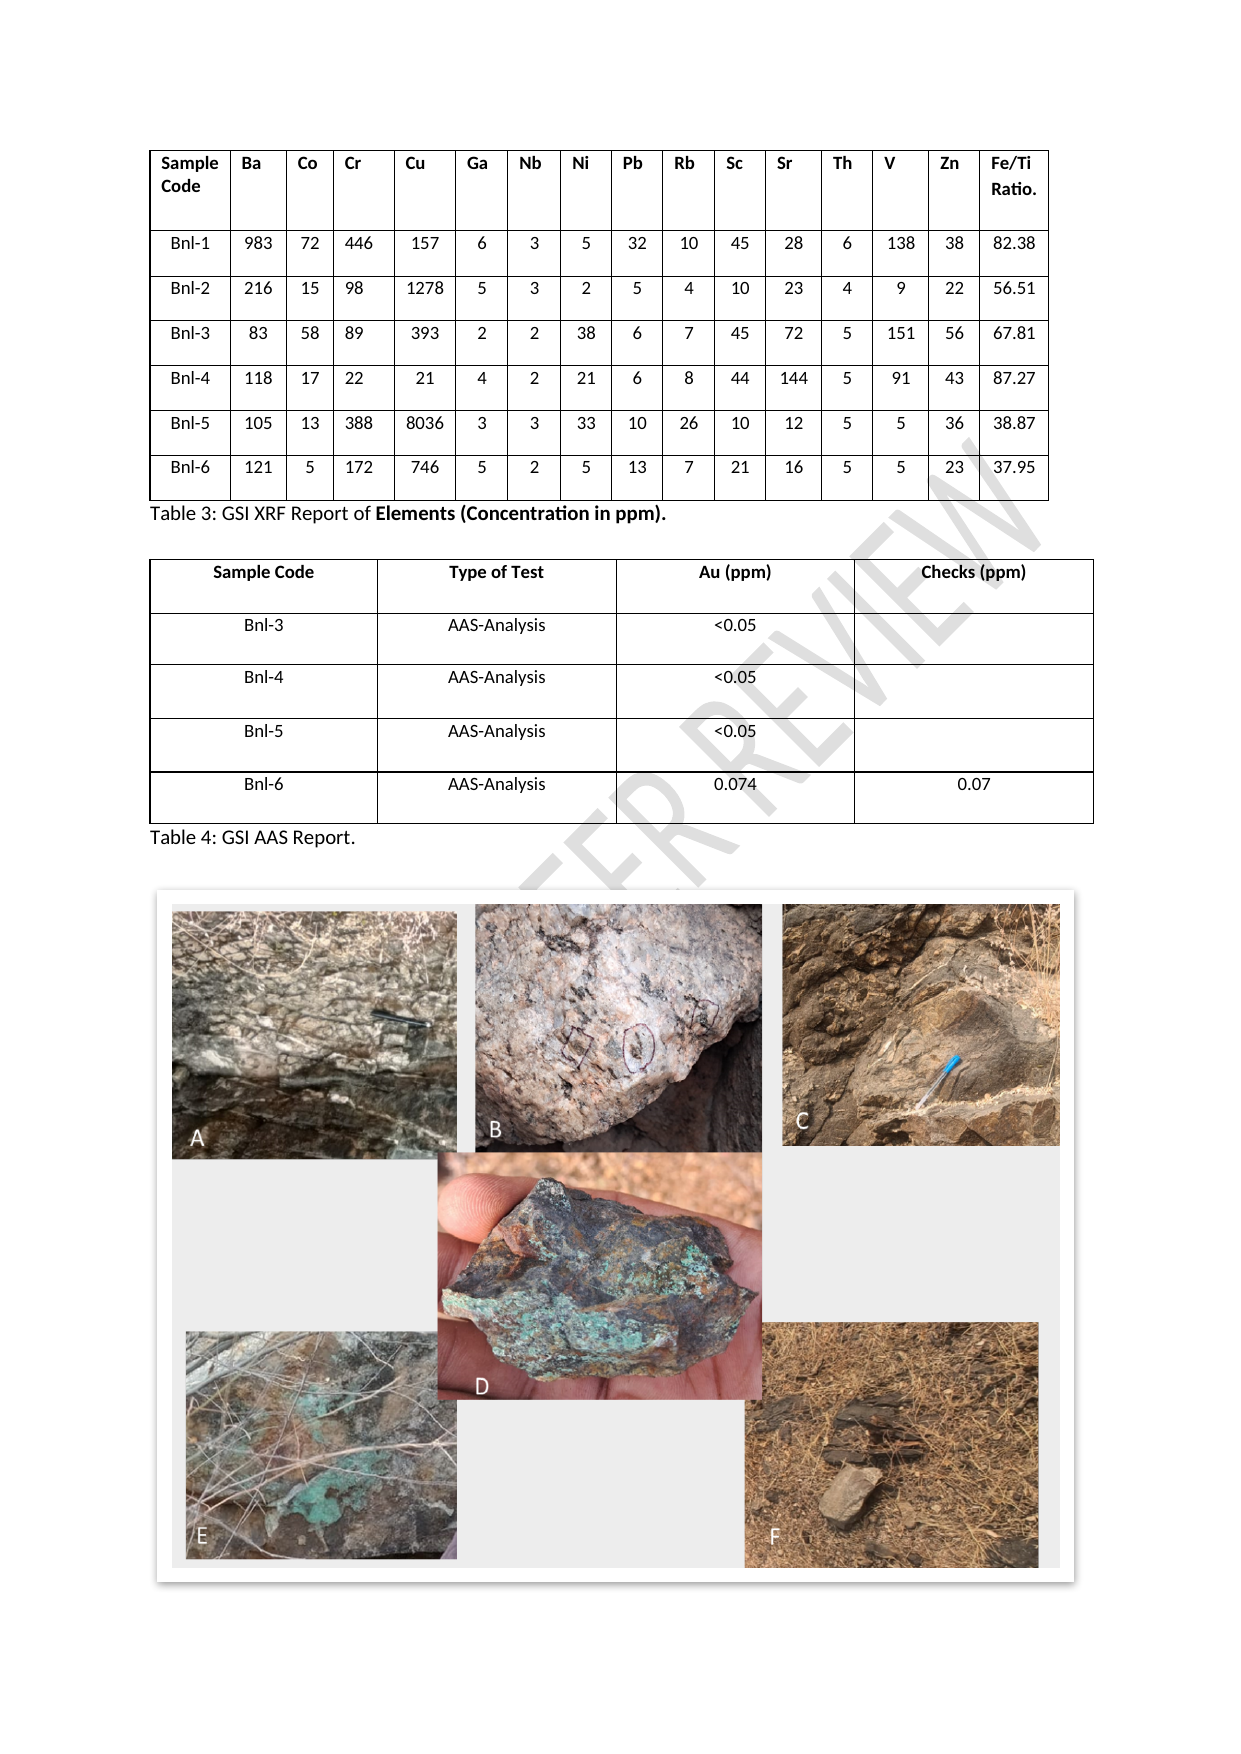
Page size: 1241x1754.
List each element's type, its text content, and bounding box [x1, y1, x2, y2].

table_cell 5 [561, 456, 611, 499]
table_cell 8 [663, 366, 714, 410]
table_cell 98 [334, 277, 394, 320]
table_cell <0.05 [617, 665, 854, 718]
table_cell 746 [395, 456, 455, 499]
table_header Sample Code [151, 151, 230, 230]
table_cell 17 [287, 366, 333, 410]
table_cell 138 [873, 231, 928, 276]
table_cell [855, 719, 1093, 771]
table_cell <0.05 [617, 614, 854, 664]
table_header Ga [456, 151, 507, 230]
table_cell 6 [612, 321, 662, 365]
table_cell Bnl-4 [151, 366, 230, 410]
table_cell 56.51 [980, 277, 1048, 320]
table_cell 37.95 [980, 456, 1048, 499]
table_cell 4 [456, 366, 507, 410]
table_cell 10 [612, 411, 662, 455]
table_header Sr [766, 151, 821, 230]
table_cell 5 [561, 231, 611, 276]
table_cell 144 [766, 366, 821, 410]
table_cell 3 [508, 277, 560, 320]
table_cell 72 [287, 231, 333, 276]
table_cell Bnl-5 [151, 719, 377, 771]
table_cell 28 [766, 231, 821, 276]
table_cell [855, 614, 1093, 664]
table_cell 87.27 [980, 366, 1048, 410]
table_cell 12 [766, 411, 821, 455]
table_cell 1278 [395, 277, 455, 320]
table_cell 56 [929, 321, 979, 365]
text Table 3: GSI XRF Report of Elements (Concentration in ppm). [150, 501, 1090, 526]
table_cell 22 [929, 277, 979, 320]
table_cell 4 [663, 277, 714, 320]
table_header Nb [508, 151, 560, 230]
table_cell 3 [508, 411, 560, 455]
table_cell 10 [663, 231, 714, 276]
table_cell 38 [561, 321, 611, 365]
table_cell 983 [231, 231, 286, 276]
table_cell 393 [395, 321, 455, 365]
table_header V [873, 151, 928, 230]
table_cell 5 [456, 456, 507, 499]
table_cell 105 [231, 411, 286, 455]
table_header Th [822, 151, 872, 230]
table_cell 118 [231, 366, 286, 410]
table_header Checks (ppm) [855, 560, 1093, 612]
table_cell 446 [334, 231, 394, 276]
table_cell 388 [334, 411, 394, 455]
table_header Co [287, 151, 333, 230]
table_cell 7 [663, 321, 714, 365]
table_cell AAS-Analysis [378, 665, 616, 718]
table_cell AAS-Analysis [378, 719, 616, 771]
table_header Cr [334, 151, 394, 230]
table_cell 15 [287, 277, 333, 320]
table_header Rb [663, 151, 714, 230]
table_cell 5 [456, 277, 507, 320]
table_cell [855, 665, 1093, 718]
table_cell 91 [873, 366, 928, 410]
table_cell 23 [929, 456, 979, 499]
table_header Type of Test [378, 560, 616, 612]
table_cell 13 [612, 456, 662, 499]
table_cell 43 [929, 366, 979, 410]
table_header Ni [561, 151, 611, 230]
table_header Fe/Ti Ratio. [980, 151, 1048, 230]
table_cell 121 [231, 456, 286, 499]
table_cell Bnl-6 [151, 456, 230, 499]
table_cell 6 [456, 231, 507, 276]
table_cell 32 [612, 231, 662, 276]
table_cell 33 [561, 411, 611, 455]
table_cell 5 [612, 277, 662, 320]
table_cell 151 [873, 321, 928, 365]
table_cell 3 [508, 231, 560, 276]
table_cell 45 [715, 321, 765, 365]
table_header Zn [929, 151, 979, 230]
table_cell AAS-Analysis [378, 773, 616, 823]
table_cell 8036 [395, 411, 455, 455]
table_cell 6 [822, 231, 872, 276]
table_header Pb [612, 151, 662, 230]
table_cell Bnl-2 [151, 277, 230, 320]
table_header Ba [231, 151, 286, 230]
table_cell 7 [663, 456, 714, 499]
table_cell 67.81 [980, 321, 1048, 365]
table_header Sample Code [151, 560, 377, 612]
table_cell 21 [561, 366, 611, 410]
table_cell 13 [287, 411, 333, 455]
table_cell 38.87 [980, 411, 1048, 455]
table_cell 21 [395, 366, 455, 410]
table_cell 4 [822, 277, 872, 320]
table_cell 82.38 [980, 231, 1048, 276]
table_cell 0.074 [617, 773, 854, 823]
picture [172, 904, 1060, 1568]
table_cell 172 [334, 456, 394, 499]
table_cell 89 [334, 321, 394, 365]
table_cell 9 [873, 277, 928, 320]
table_cell 2 [508, 321, 560, 365]
table_cell 5 [287, 456, 333, 499]
table_cell 0.07 [855, 773, 1093, 823]
table_cell 44 [715, 366, 765, 410]
table_cell 5 [822, 366, 872, 410]
table_header Sc [715, 151, 765, 230]
table_cell AAS-Analysis [378, 614, 616, 664]
table_cell 5 [822, 456, 872, 499]
table_cell 2 [561, 277, 611, 320]
text Table 4: GSI AAS Report. [150, 824, 1090, 849]
table_cell 2 [508, 366, 560, 410]
table_cell 5 [873, 411, 928, 455]
table_cell 36 [929, 411, 979, 455]
table_cell 5 [873, 456, 928, 499]
table_cell Bnl-1 [151, 231, 230, 276]
table_cell 58 [287, 321, 333, 365]
table_cell 45 [715, 231, 765, 276]
table_cell 38 [929, 231, 979, 276]
table_cell 2 [456, 321, 507, 365]
table_cell 5 [822, 321, 872, 365]
table_cell 10 [715, 277, 765, 320]
table_cell 5 [822, 411, 872, 455]
table_header Cu [395, 151, 455, 230]
table_cell 21 [715, 456, 765, 499]
table_cell 10 [715, 411, 765, 455]
table_cell 22 [334, 366, 394, 410]
table_cell 157 [395, 231, 455, 276]
table_cell 216 [231, 277, 286, 320]
table_cell 23 [766, 277, 821, 320]
table_cell 3 [456, 411, 507, 455]
table_cell Bnl-6 [151, 773, 377, 823]
table_cell 16 [766, 456, 821, 499]
table_cell 2 [508, 456, 560, 499]
table_header Au (ppm) [617, 560, 854, 612]
table_cell 83 [231, 321, 286, 365]
table_cell <0.05 [617, 719, 854, 771]
table_cell 26 [663, 411, 714, 455]
table_cell Bnl-3 [151, 321, 230, 365]
table_cell Bnl-4 [151, 665, 377, 718]
table_cell 72 [766, 321, 821, 365]
table_cell Bnl-5 [151, 411, 230, 455]
table_cell Bnl-3 [151, 614, 377, 664]
table_cell 6 [612, 366, 662, 410]
